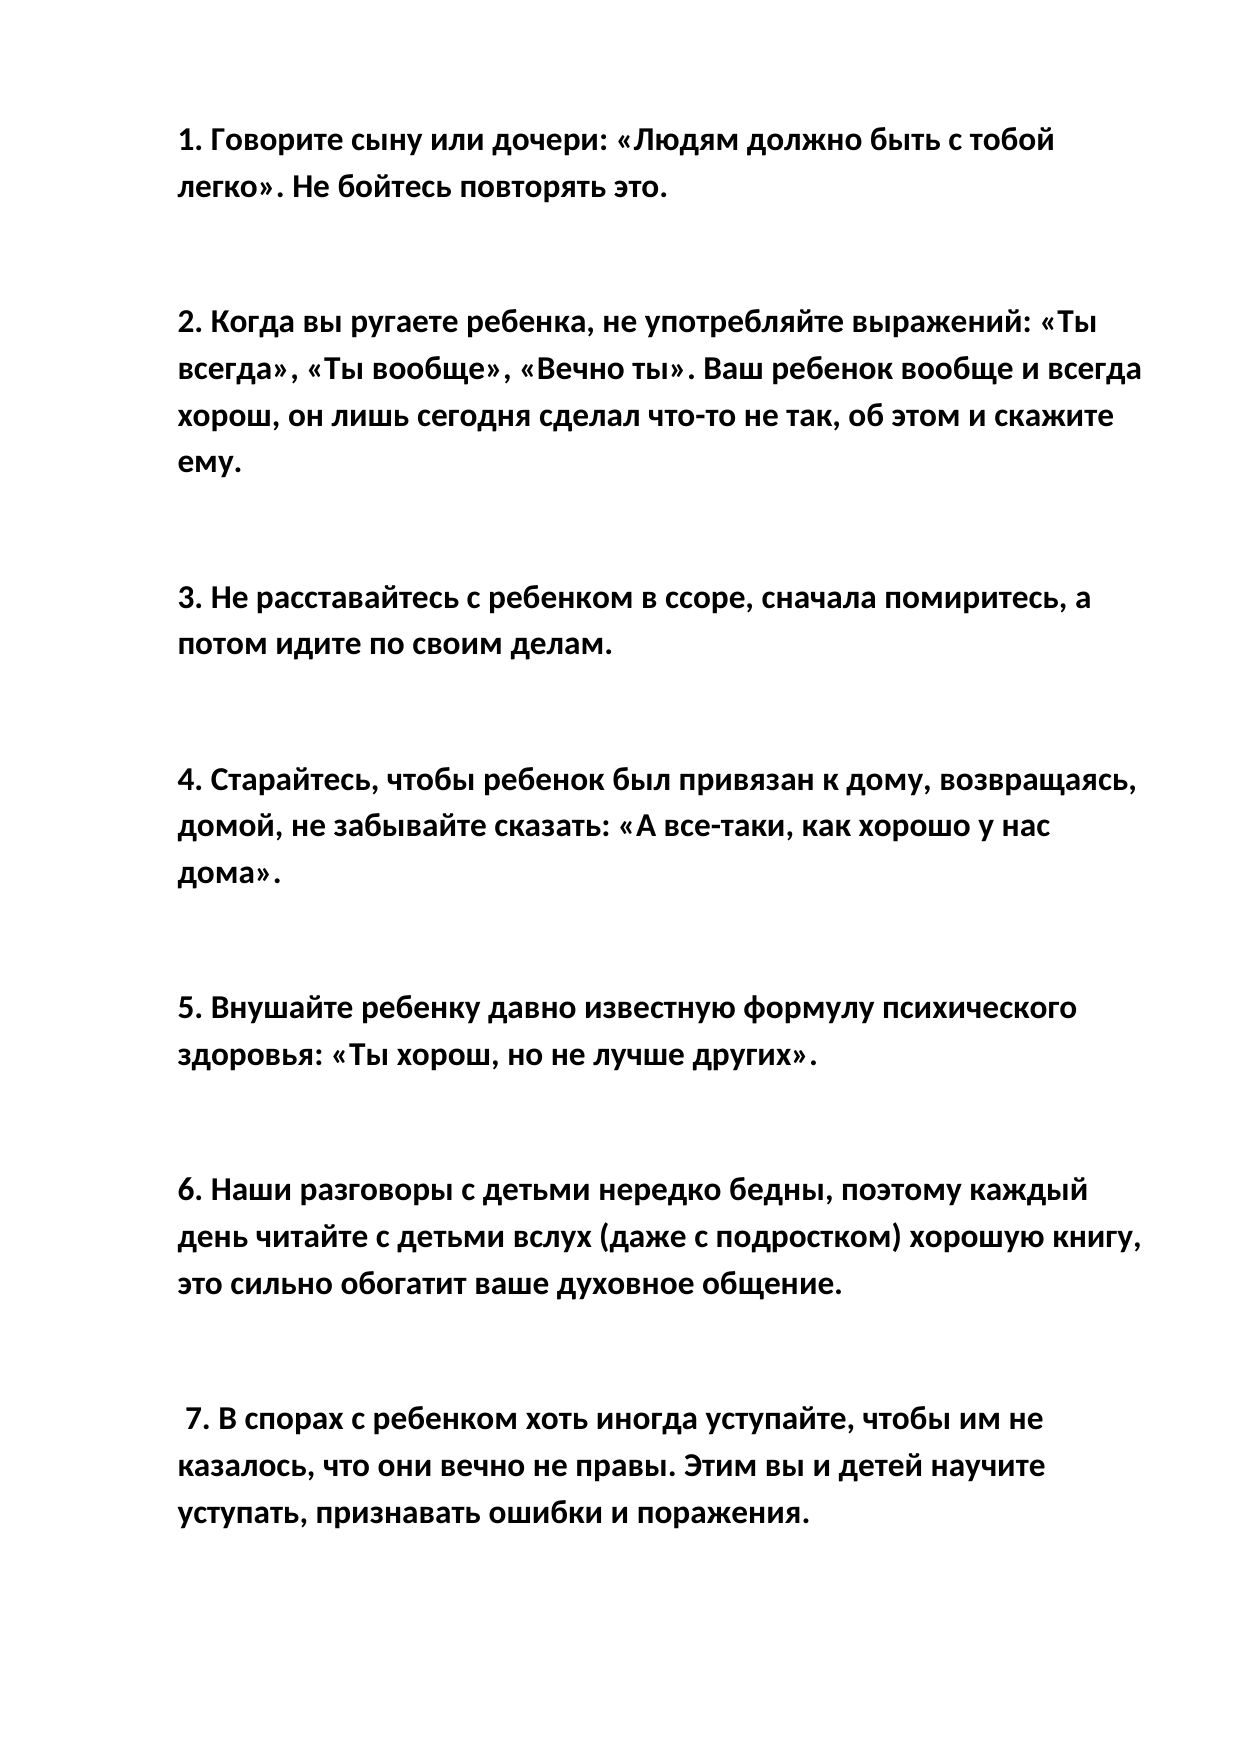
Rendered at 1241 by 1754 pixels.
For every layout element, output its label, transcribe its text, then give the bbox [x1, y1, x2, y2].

text 5. Внушайте ребенку давно известную формулу психического здоровья: «Ты хорош, но не лучше других». [177, 986, 1152, 1074]
text 7. В спорах с ребенком хоть иногда уступайте, чтобы им не казалось, что они вечно не правы. Этим вы и детей научите уступать, признавать ошибки и поражения. [177, 1397, 1152, 1531]
text 4. Старайтесь, чтобы ребенок был привязан к дому, возвращаясь, домой, не забывайте сказать: «А все-таки, как хорошо у нас дома». [177, 758, 1152, 892]
text 3. Не расставайтесь с ребенком в ссоре, сначала помиритесь, а потом идите по своим делам. [177, 576, 1152, 663]
text 6. Наши разговоры с детьми нередко бедны, поэтому каждый день читайте с детьми вслух (даже с подростком) хорошую книгу, это сильно обогатит ваше духовное общение. [177, 1168, 1152, 1303]
text 2. Когда вы ругаете ребенка, не употребляйте выражений: «Ты всегда», «Ты вообще», «Вечно ты». Ваш ребенок вообще и всегда хорош, он лишь сегодня сделал что-то не так, об этом и скажите ему. [177, 300, 1152, 481]
text 1. Говорите сыну или дочери: «Людям должно быть с тобой легко». Не бойтесь повторять это. [177, 118, 1152, 206]
